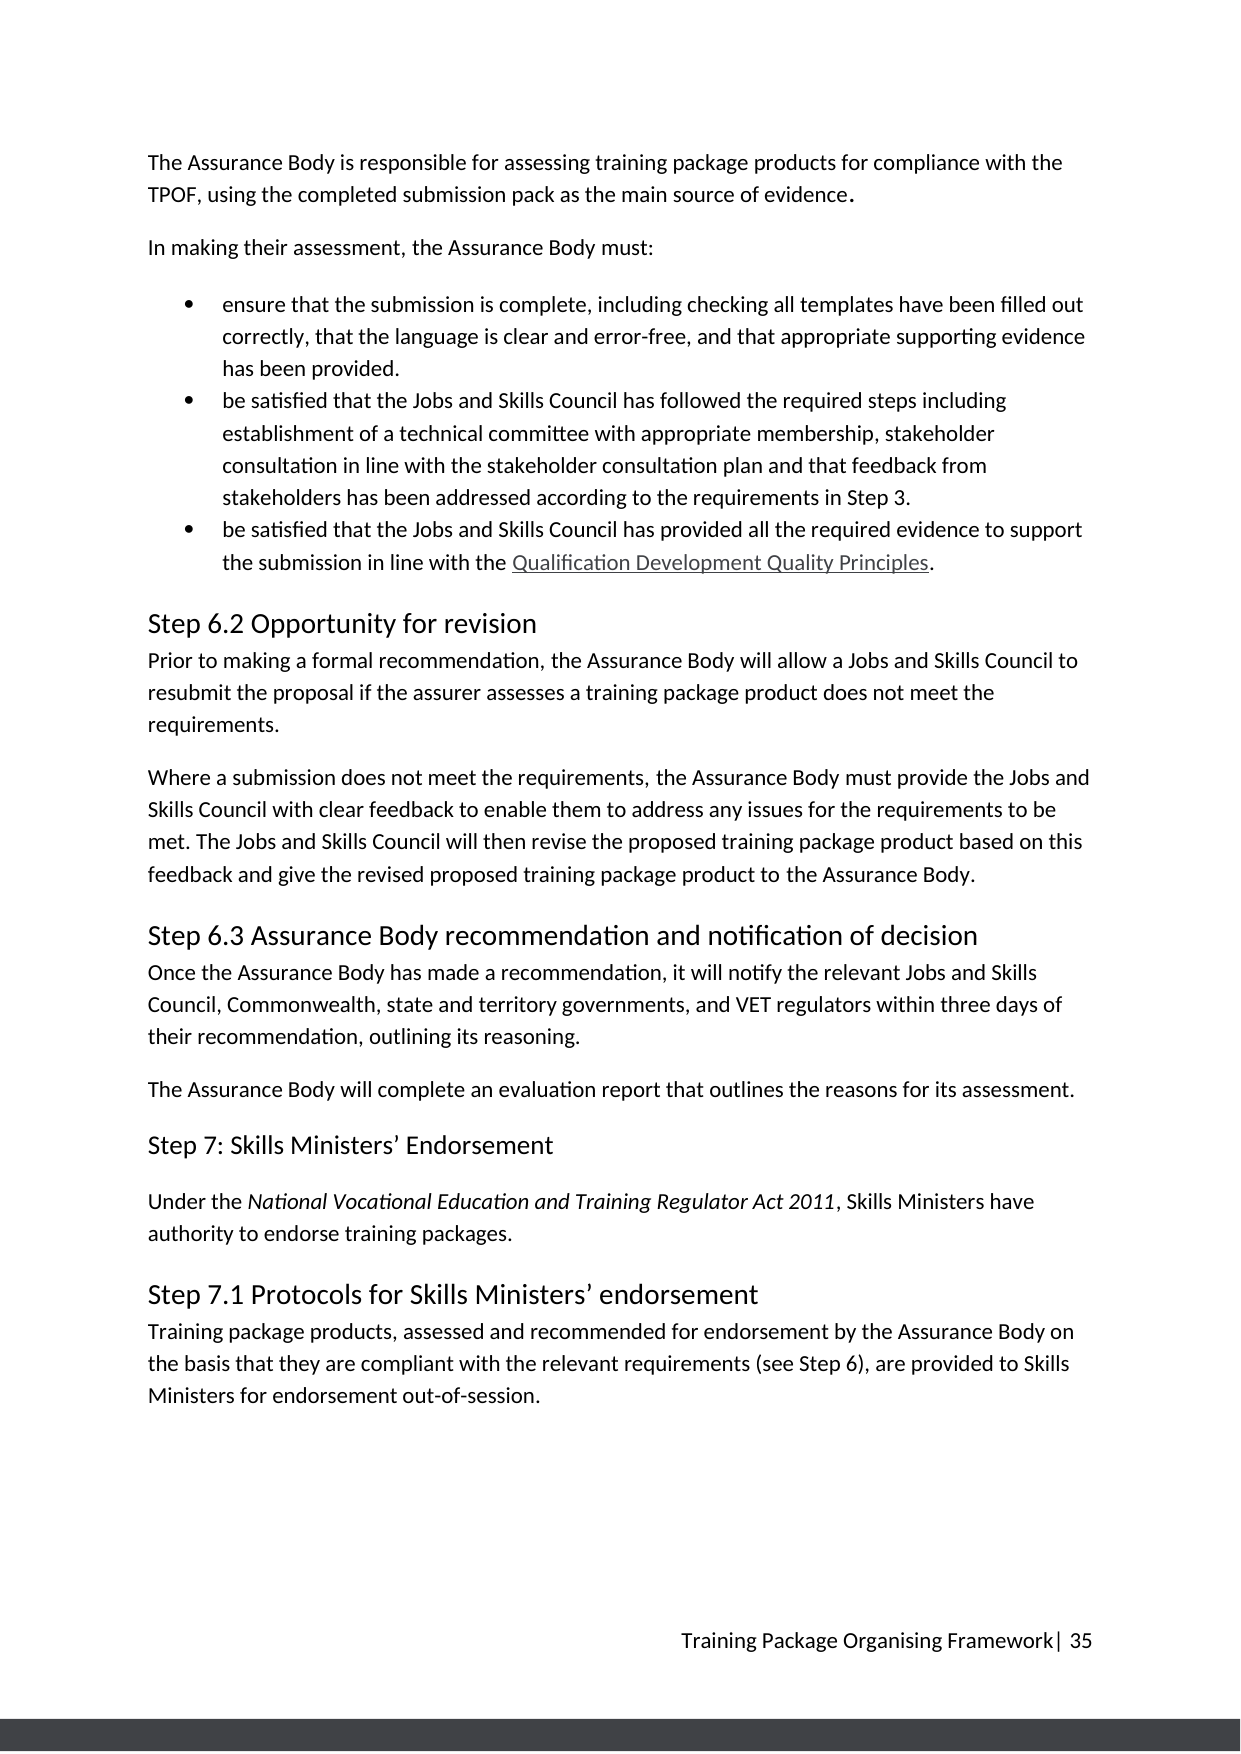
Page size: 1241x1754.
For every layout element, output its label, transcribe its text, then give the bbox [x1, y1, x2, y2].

list be satisfied that the Jobs and Skills Council has followed the required steps including establishment of a technical committee with appropriate membership, stakeholder consultation in line with the stakeholder consultation plan and that feedback from stakeholders has been addressed according to the requirements in Step 3. [185, 387, 1092, 511]
text Once the Assurance Body has made a recommendation, it will notify the relevant Jobs and Skills Council, Commonwealth, state and territory governments, and VET regulators within three days of their recommendation, outlining its reasoning. [148, 958, 1092, 1050]
text Prior to making a formal recommendation, the Assurance Body will allow a Jobs and Skills Council to resubmit the proposal if the assurer assesses a training package product does not meet the requirements. [148, 646, 1092, 738]
text The Assurance Body is responsible for assessing training package products for compliance with the TPOF, using the completed submission pack as the main source of evidence. [148, 148, 1092, 208]
text Training package products, assessed and recommended for endorsement by the Assurance Body on the basis that they are compliant with the relevant requirements (see Step 6), are provided to Skills Ministers for endorsement out-of-session. [148, 1317, 1092, 1410]
list ensure that the submission is complete, including checking all templates have been filled out correctly, that the language is clear and error-free, and that appropriate supporting evidence has been provided. [185, 290, 1092, 382]
text The Assurance Body will complete an evaluation report that outlines the reasons for its assessment. [148, 1075, 1092, 1103]
list be satisfied that the Jobs and Skills Council has provided all the required evidence to support the submission in line with the Qualification Development Quality Principles. [185, 515, 1092, 576]
text In making their assessment, the Assurance Body must: [148, 233, 1092, 261]
text Where a submission does not meet the requirements, the Assurance Body must provide the Jobs and Skills Council with clear feedback to enable them to address any issues for the requirements to be met. The Jobs and Skills Council will then revise the proposed training package product based on this feedback and give the revised proposed training package product to the Assurance Body. [148, 763, 1092, 888]
subtitle Step 6.3 Assurance Body recommendation and notification of decision [148, 917, 1092, 952]
subtitle Step 6.2 Opportunity for revision [148, 605, 1092, 640]
text Under the National Vocational Education and Training Regulator Act 2011, Skills Ministers have authority to endorse training packages. [148, 1187, 1092, 1247]
subtitle Step 7: Skills Ministers’ Endorsement [148, 1128, 1092, 1161]
subtitle Step 7.1 Protocols for Skills Ministers’ endorsement [148, 1276, 1092, 1312]
